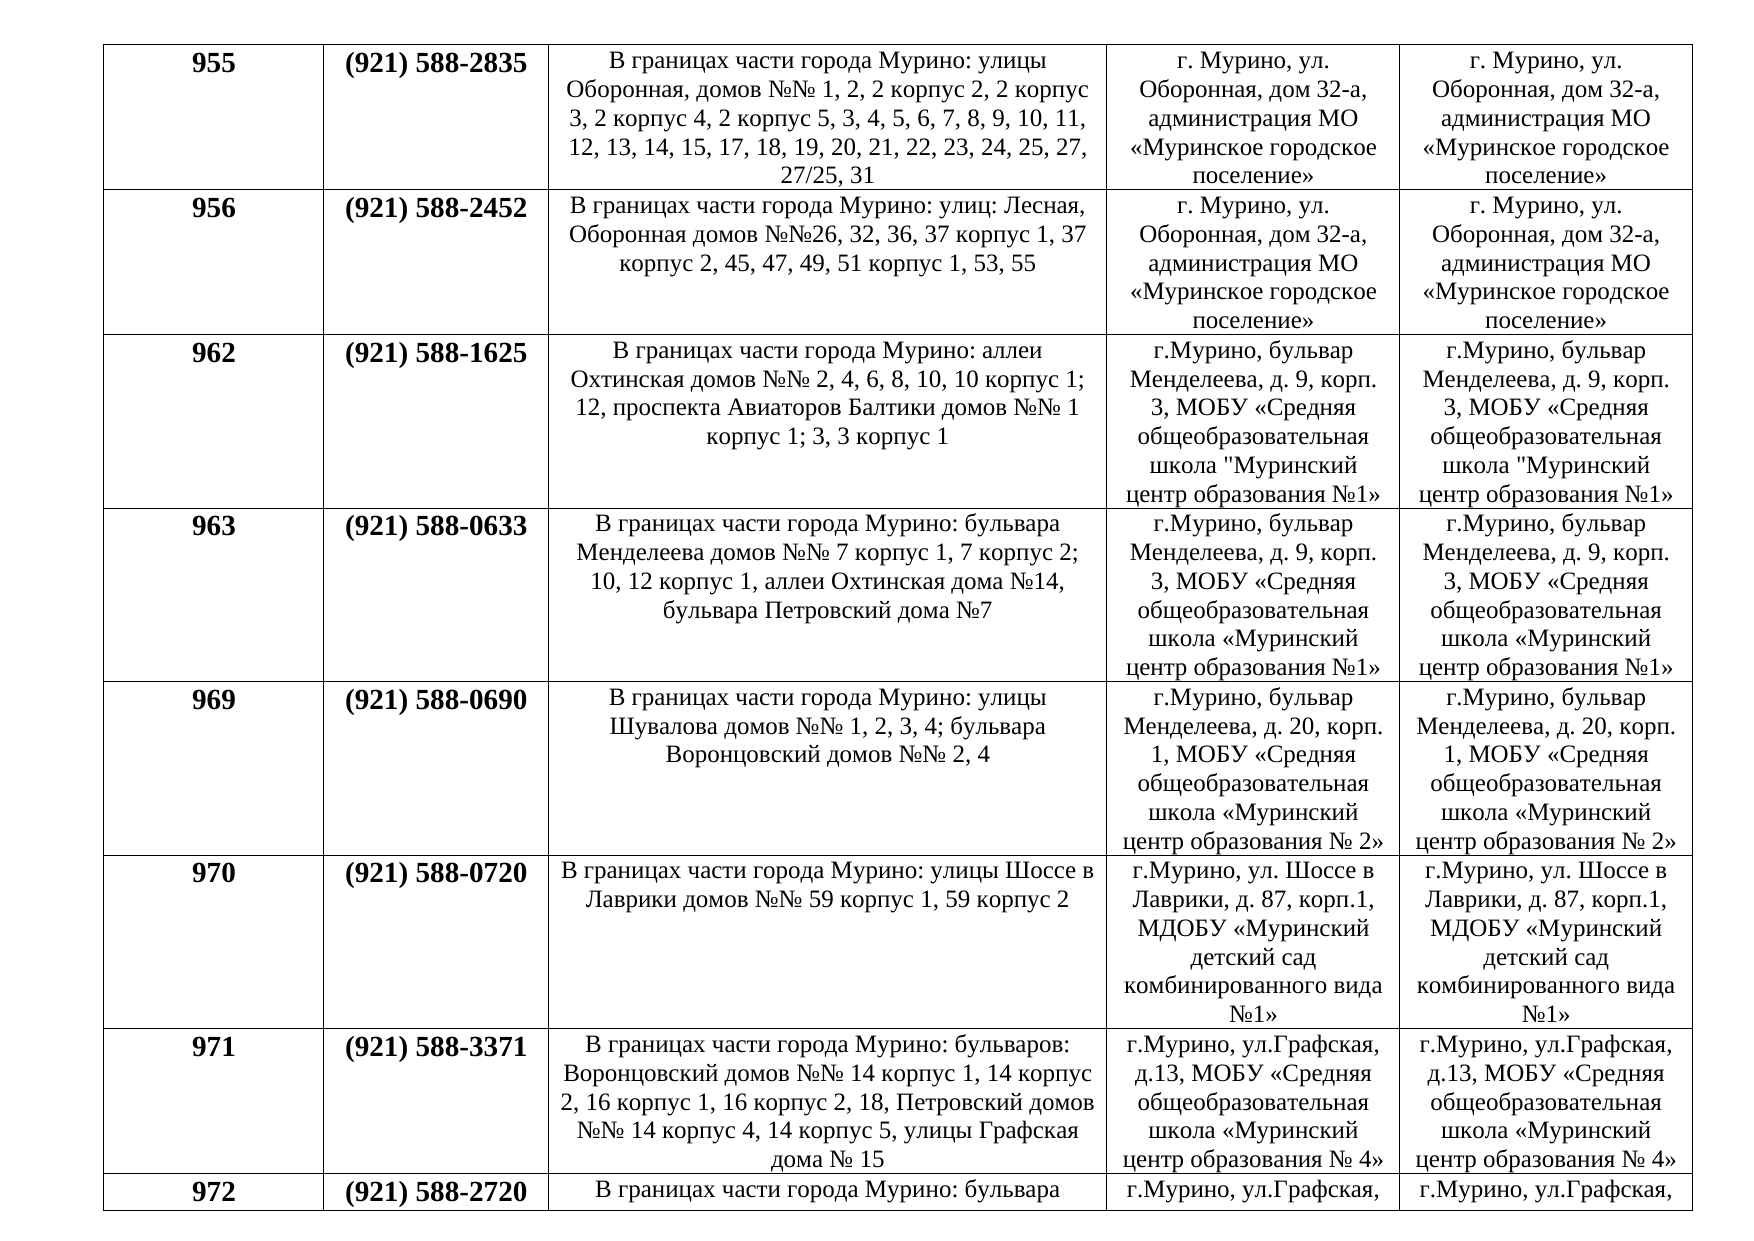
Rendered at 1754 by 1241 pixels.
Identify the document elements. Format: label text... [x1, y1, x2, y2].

table_cell г.Мурино, бульвар Менделеева, д. 9, корп. 3, МОБУ «Средняя общеобразовательная школа «Муринский центр образования №1» [1107, 509, 1399, 681]
table_cell г. Мурино, ул. Оборонная, дом 32-а, администрация МО «Муринское городское поселение» [1107, 45, 1399, 189]
table_cell (921) 588-2452 [324, 190, 548, 334]
table_cell г.Мурино, ул. Шоссе в Лаврики, д. 87, корп.1, МДОБУ «Муринский детский сад комбинированного вида №1» [1107, 856, 1399, 1028]
table_cell г.Мурино, бульвар Менделеева, д. 9, корп. 3, МОБУ «Средняя общеобразовательная школа «Муринский центр образования №1» [1400, 509, 1692, 681]
table_cell 963 [104, 509, 323, 681]
table_cell 969 [104, 682, 323, 854]
table_cell В границах части города Мурино: бульваров: Воронцовский домов №№ 14 корпус 1, 14 корпус 2, 16 корпус 1, 16 корпус 2, 18, Петровский домов №№ 14 корпус 4, 14 корпус 5, улицы Графская дома № 15 [549, 1029, 1106, 1173]
table_cell г. Мурино, ул. Оборонная, дом 32-а, администрация МО «Муринское городское поселение» [1107, 190, 1399, 334]
table_cell (921) 588-0690 [324, 682, 548, 854]
table_cell г.Мурино, ул.Графская, д.13, МОБУ «Средняя общеобразовательная школа «Муринский центр образования № 4» [1400, 1029, 1692, 1173]
table_cell г.Мурино, ул. Шоссе в Лаврики, д. 87, корп.1, МДОБУ «Муринский детский сад комбинированного вида №1» [1400, 856, 1692, 1028]
table_cell В границах части города Мурино: улицы Оборонная, домов №№ 1, 2, 2 корпус 2, 2 корпус 3, 2 корпус 4, 2 корпус 5, 3, 4, 5, 6, 7, 8, 9, 10, 11, 12, 13, 14, 15, 17, 18, 19, 20, 21, 22, 23, 24, 25, 27, 27/25, 31 [549, 45, 1106, 189]
table_cell (921) 588-2720 [324, 1174, 548, 1209]
table_cell В границах части города Мурино: бульвара Менделеева домов №№ 7 корпус 1, 7 корпус 2; 10, 12 корпус 1, аллеи Охтинская дома №14, бульвара Петровский дома №7 [549, 509, 1106, 681]
table_cell г.Мурино, ул.Графская, д.13, МОБУ «Средняя общеобразовательная школа «Муринский центр образования № 4» [1107, 1029, 1399, 1173]
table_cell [1107, 1174, 1399, 1209]
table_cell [1400, 1174, 1692, 1209]
table_cell 971 [104, 1029, 323, 1173]
table_cell В границах части города Мурино: улиц: Лесная, Оборонная домов №№26, 32, 36, 37 корпус 1, 37 корпус 2, 45, 47, 49, 51 корпус 1, 53, 55 [549, 190, 1106, 334]
table_cell г.Мурино, бульвар Менделеева, д. 9, корп. 3, МОБУ «Средняя общеобразовательная школа "Муринский центр образования №1» [1107, 335, 1399, 507]
table_cell (921) 588-0720 [324, 856, 548, 1028]
table_cell В границах части города Мурино: улицы Шоссе в Лаврики домов №№ 59 корпус 1, 59 корпус 2 [549, 856, 1106, 1028]
table_cell (921) 588-2835 [324, 45, 548, 189]
table_cell г. Мурино, ул. Оборонная, дом 32-а, администрация МО «Муринское городское поселение» [1400, 190, 1692, 334]
table_cell В границах части города Мурино: аллеи Охтинская домов №№ 2, 4, 6, 8, 10, 10 корпус 1; 12, проспекта Авиаторов Балтики домов №№ 1 корпус 1; 3, 3 корпус 1 [549, 335, 1106, 507]
table_cell г.Мурино, бульвар Менделеева, д. 20, корп. 1, МОБУ «Средняя общеобразовательная школа «Муринский центр образования № 2» [1400, 682, 1692, 854]
table_cell 956 [104, 190, 323, 334]
table_cell г. Мурино, ул. Оборонная, дом 32-а, администрация МО «Муринское городское поселение» [1400, 45, 1692, 189]
table_cell г.Мурино, бульвар Менделеева, д. 20, корп. 1, МОБУ «Средняя общеобразовательная школа «Муринский центр образования № 2» [1107, 682, 1399, 854]
table_cell (921) 588-3371 [324, 1029, 548, 1173]
table_cell г.Мурино, бульвар Менделеева, д. 9, корп. 3, МОБУ «Средняя общеобразовательная школа "Муринский центр образования №1» [1400, 335, 1692, 507]
table_cell (921) 588-0633 [324, 509, 548, 681]
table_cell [549, 1174, 1106, 1209]
table_cell 970 [104, 856, 323, 1028]
table_cell 962 [104, 335, 323, 507]
table_cell 972 [104, 1174, 323, 1209]
table_cell 955 [104, 45, 323, 189]
table_cell В границах части города Мурино: улицы Шувалова домов №№ 1, 2, 3, 4; бульвара Воронцовский домов №№ 2, 4 [549, 682, 1106, 854]
table_cell (921) 588-1625 [324, 335, 548, 507]
